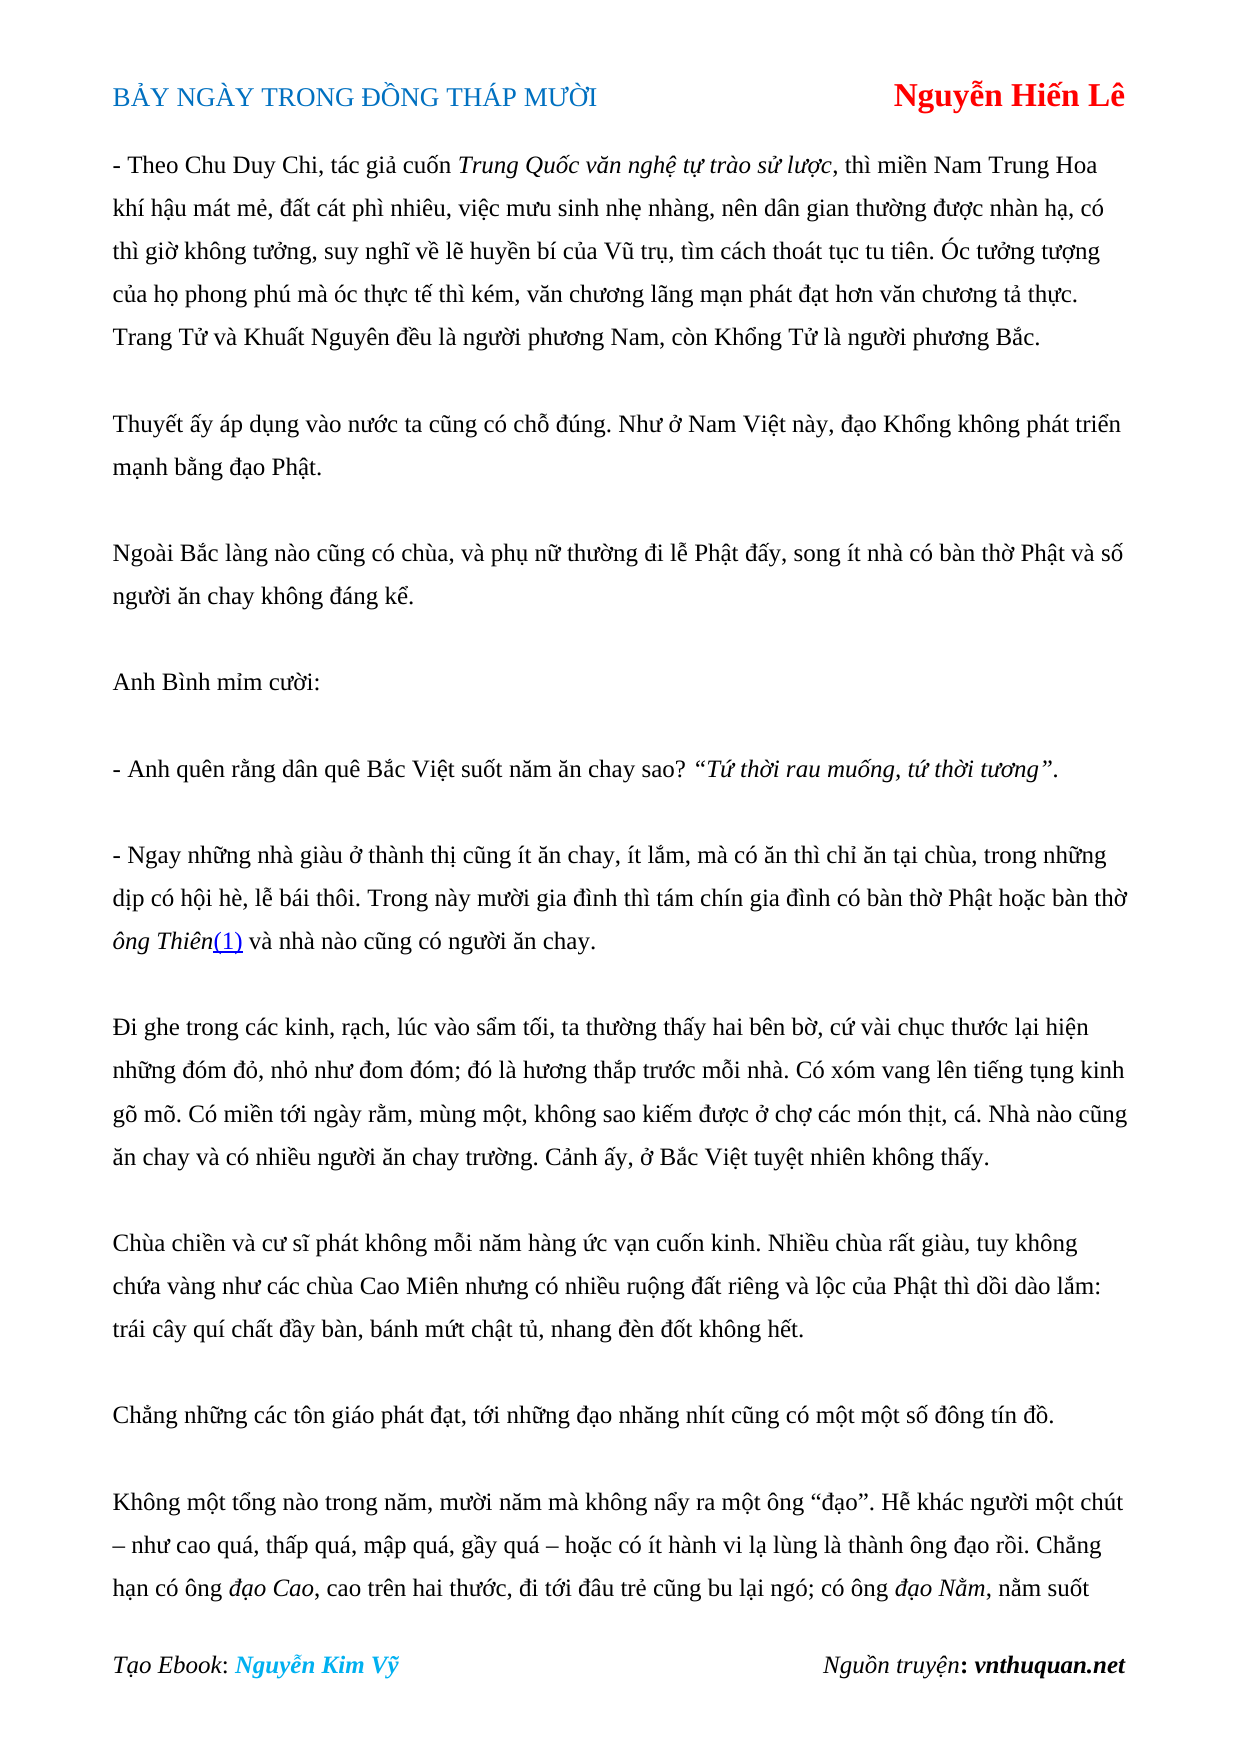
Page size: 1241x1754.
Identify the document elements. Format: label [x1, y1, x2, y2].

text [112, 150, 1128, 1602]
